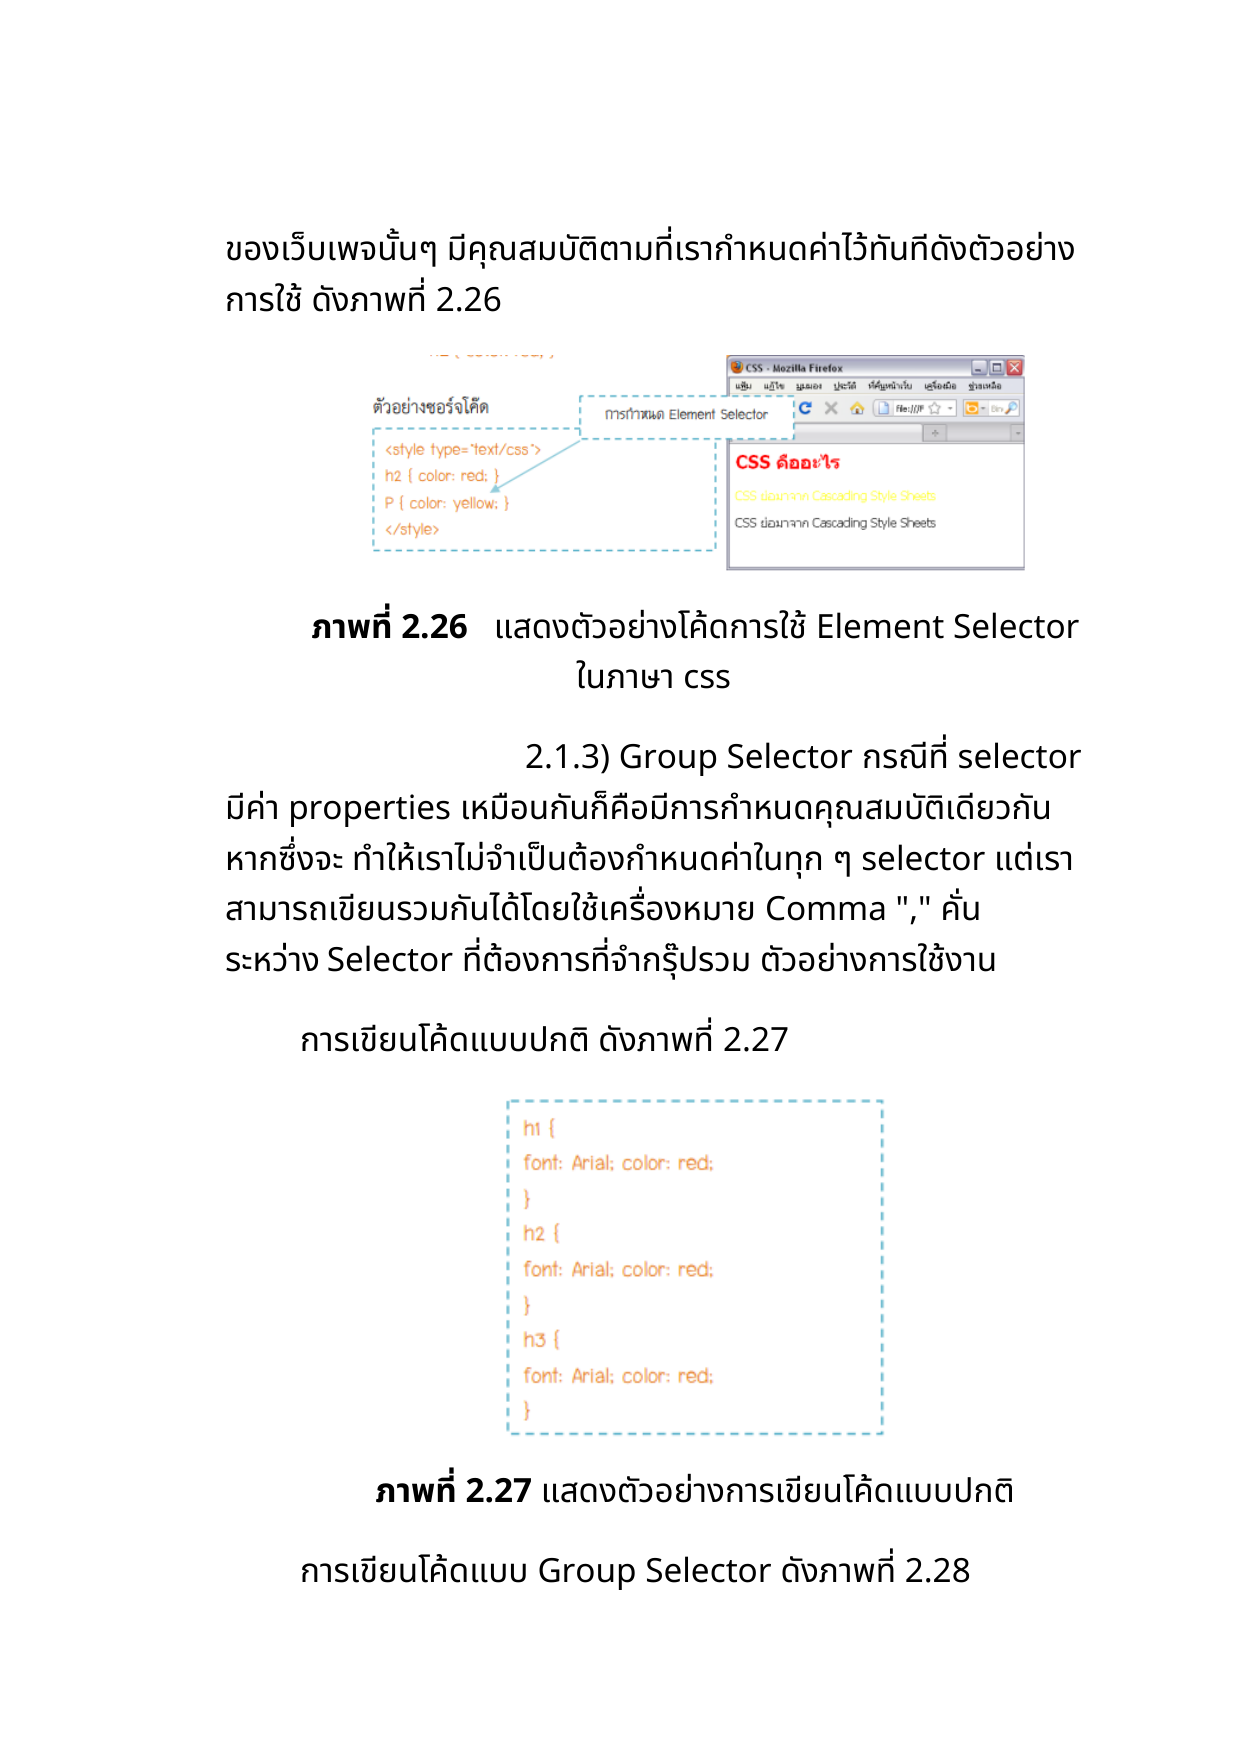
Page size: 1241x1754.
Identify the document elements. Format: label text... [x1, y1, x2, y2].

text การเขียนโค้ดแบบปกติ ดังภาพที่ 2.27 [225, 1015, 1090, 1066]
text ภาพที่ 2.27 แสดงตัวอย่างการเขียนโค้ดแบบปกติ [225, 1467, 1090, 1517]
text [225, 225, 1090, 326]
picture [364, 355, 1026, 574]
text การเขียนโค้ดแบบ Group Selector ดังภาพที่ 2.28 [225, 1546, 1090, 1597]
picture [502, 1095, 889, 1438]
text ภาพที่ 2.26 แสดงตัวอย่างโค้ดการใช้ Element Selector ในภาษา css [225, 603, 1090, 704]
text 2.1.3) Group Selector กรณีที่ selector มีค่า properties เหมือนกันก็คือมีการกำหนดคุณสมบัติเดียวกันหากซึ่งจะ ทำให้เราไม่จำเป็นต้องกําหนดค่าในทุก ๆ selector แต่เราสามารถเขียนรวมกันได้โดยใช้เครื่องหมาย Comma "," คั่นระหว่างSelector ที่ต้องการที่จำกรุ๊ปรวม ตัวอย่างการใช้งาน [225, 733, 1090, 986]
